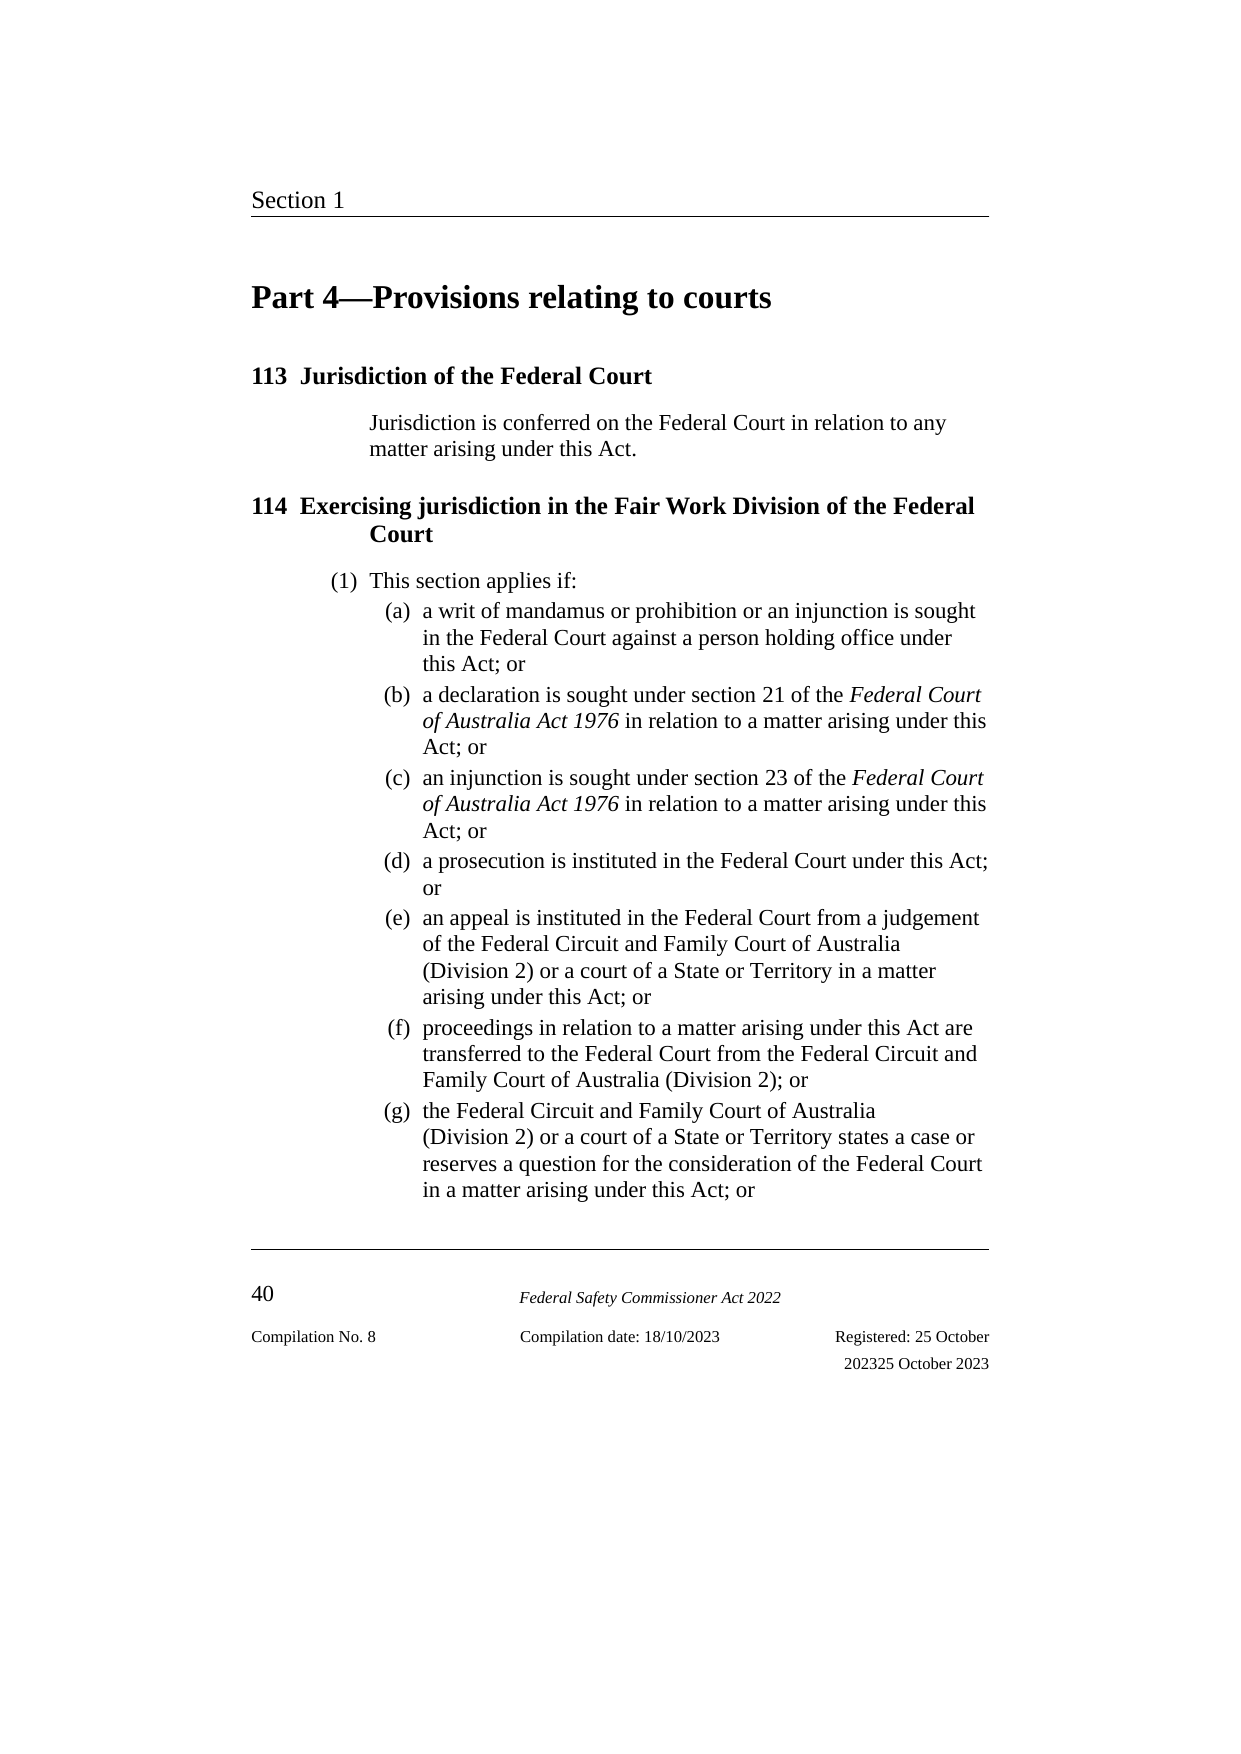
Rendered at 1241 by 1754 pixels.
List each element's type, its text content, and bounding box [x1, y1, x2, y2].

text (c) an injunction is sought under section 23 of the Federal Court of Australia Act 1976 in relation to a matter arising under this Act; or [251, 764, 989, 843]
text (b) a declaration is sought under section 21 of the Federal Court of Australia Act 1976 in relation to a matter arising under this Act; or [251, 681, 989, 760]
text (a) a writ of mandamus or prohibition or an injunction is sought in the Federal Court against a person holding office under this Act; or [251, 597, 989, 677]
text (g) the Federal Circuit and Family Court of Australia (Division 2) or a court of a State or Territory states a case or reserves a question for the consideration of the Federal Court in a matter arising under this Act; or [251, 1097, 989, 1202]
text (e) an appeal is instituted in the Federal Court from a judgement of the Federal Circuit and Family Court of Australia (Division 2) or a court of a State or Territory in a matter arising under this Act; or [251, 904, 989, 1009]
text Jurisdiction is conferred on the Federal Court in relation to any matter arising under this Act. [251, 409, 989, 462]
text (1) This section applies if: [251, 567, 989, 593]
text Part 4—Provisions relating to courts [251, 277, 989, 316]
text 114 Exercising jurisdiction in the Fair Work Division of the Federal Court [251, 491, 989, 548]
text 113 Jurisdiction of the Federal Court [251, 361, 989, 390]
text (d) a prosecution is instituted in the Federal Court under this Act; or [251, 847, 989, 900]
text (f) proceedings in relation to a matter arising under this Act are transferred to the Federal Court from the Federal Circuit and Family Court of Australia (Division 2); or [251, 1014, 989, 1093]
